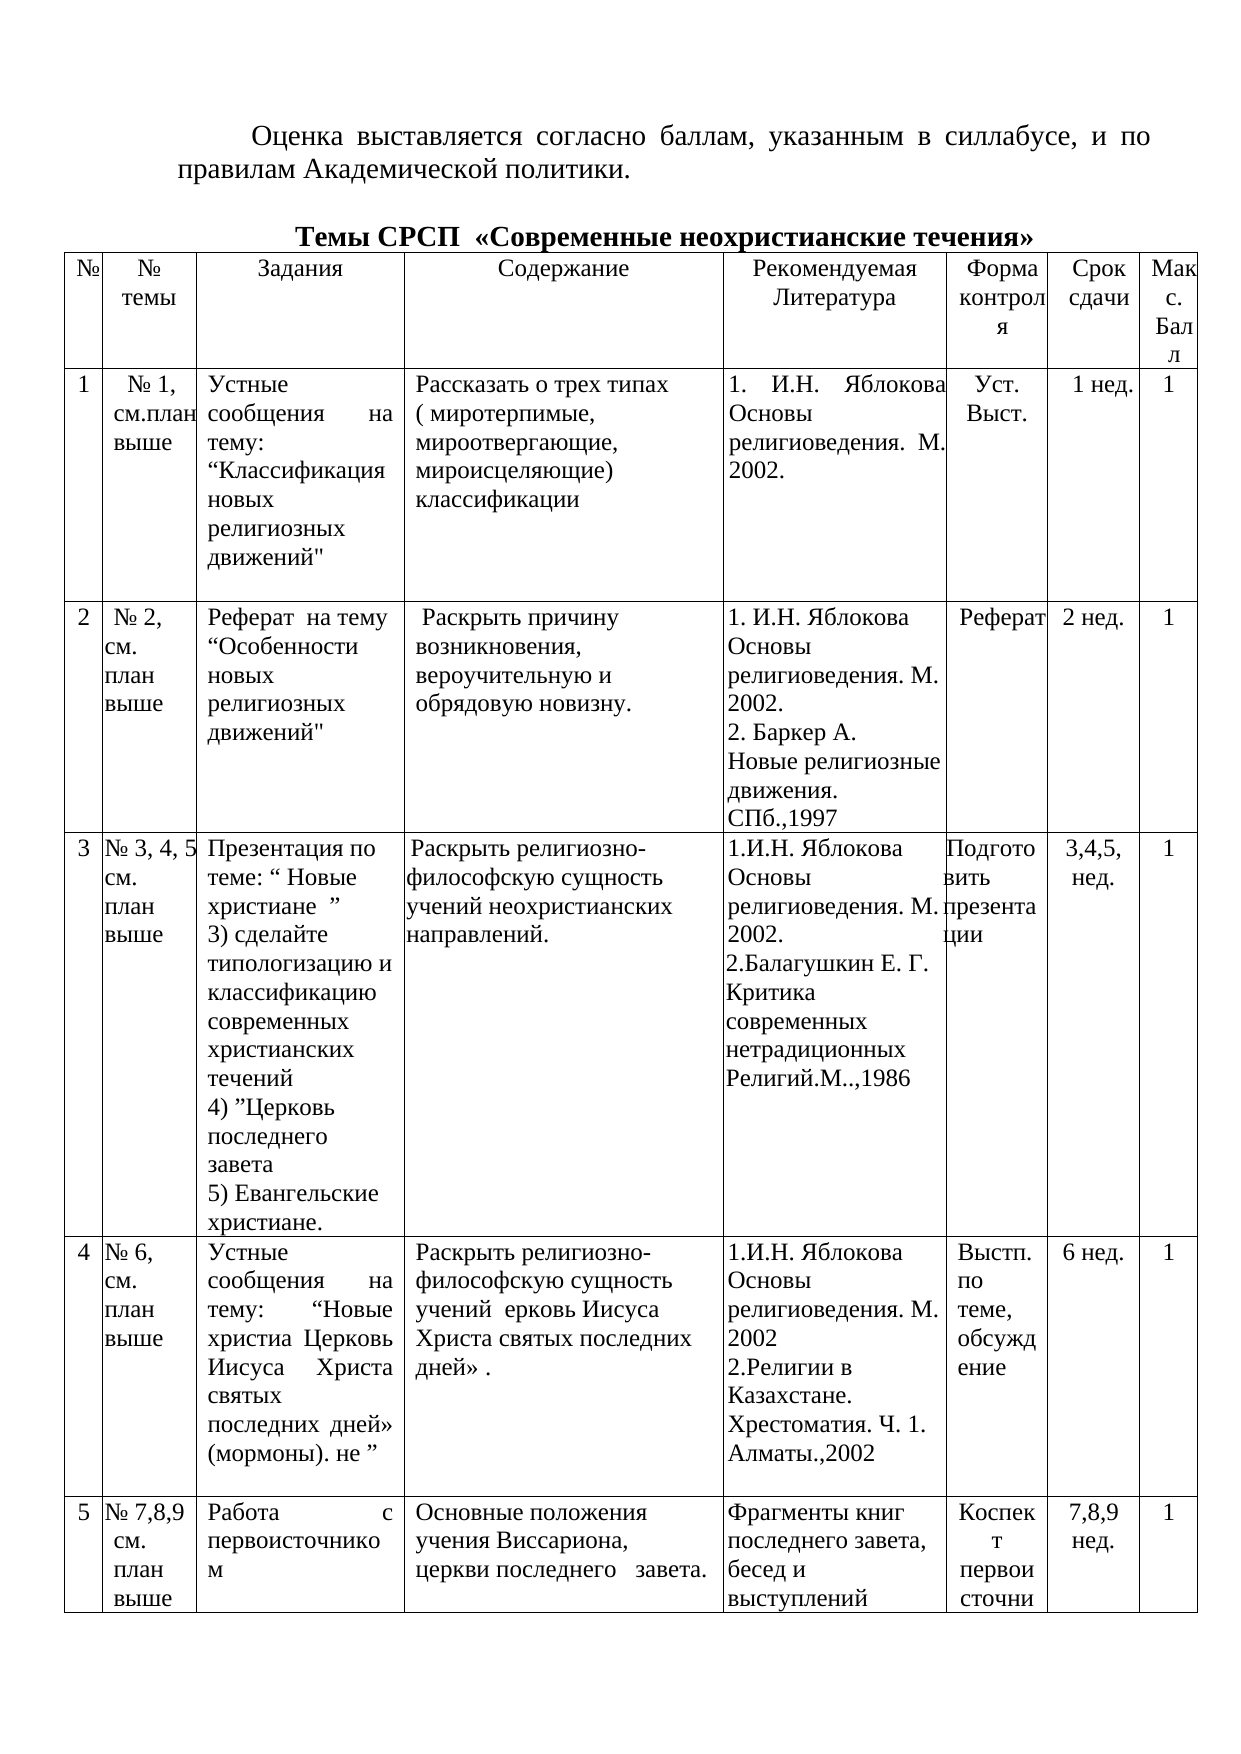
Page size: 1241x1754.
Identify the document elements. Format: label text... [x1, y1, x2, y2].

table_cell Уст. Выст. [947, 369, 1047, 601]
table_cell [197, 1497, 404, 1612]
table_cell 1 [1140, 1237, 1197, 1496]
table_cell Реферат [947, 602, 1047, 832]
table_cell Презентация по теме: “ Новые христиане ” 3) сделайте типологизацию и классификацию современных христианских течений 4) ”Церковь последнего завета 5) Евангельские христиане. [197, 833, 404, 1236]
table_cell 6 нед. [1048, 1237, 1139, 1496]
table_cell 1 [1140, 602, 1197, 832]
text Оценка выставляется согласно баллам, указанным в силлабусе, и по правилам Академической политики. [177, 118, 1152, 185]
table_cell 3,4,5,нед. [1048, 833, 1139, 1236]
table_cell 2 нед. [1048, 602, 1139, 832]
table_cell № 3, 4, 5 см. план выше [103, 833, 196, 1236]
table_header № [65, 253, 102, 368]
table_cell 5 [65, 1497, 102, 1612]
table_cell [405, 1497, 723, 1612]
table_cell Подготовить презентации [947, 833, 1047, 1236]
table_header Рекомендуемая Литература [724, 253, 946, 368]
table_cell № 6, см. план выше [103, 1237, 196, 1496]
table_cell Устные сообщения на тему: “Классификация новых религиозных движений" [197, 369, 404, 601]
table_cell 1. И.Н. Яблокова Основы религиоведения. М. 2002. 2. Баркер А. Новые религиозные движения. СПб.,1997 [724, 602, 946, 832]
table_cell № 2, см. план выше [103, 602, 196, 832]
table_cell 1 [1140, 369, 1197, 601]
table_cell 1 [1140, 833, 1197, 1236]
table_cell Реферат на тему “Особенности новых религиозных движений" [197, 602, 404, 832]
table_cell 1. И.Н. Яблокова Основы религиоведения. М. 2002. [724, 369, 946, 601]
table_cell 1 [1140, 1497, 1197, 1612]
table_header Содержание [405, 253, 723, 368]
table_header Задания [197, 253, 404, 368]
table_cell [103, 1497, 196, 1612]
table_cell 1 нед. [1048, 369, 1139, 601]
table_cell 2 [65, 602, 102, 832]
table_cell Устные сообщения на тему: “Новые христиа Церковь Иисуса Христа святых последних дней» (мормоны). не ” [197, 1237, 404, 1496]
text Темы СРСП «Современные неохристианские течения» [177, 219, 1152, 252]
table_cell Раскрыть причину возникновения, вероучительную и обрядовую новизну. [405, 602, 723, 832]
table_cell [724, 1497, 946, 1612]
table_header Форма контроля [947, 253, 1047, 368]
table_cell 1.И.Н. Яблокова Основы религиоведения. М. 2002. 2.Балагушкин Е. Г. Критика современных нетрадиционных Религий.М..,1986 [724, 833, 946, 1236]
table_cell № 1, см.план выше [103, 369, 196, 601]
table_header № темы [103, 253, 196, 368]
table_cell 1 [65, 369, 102, 601]
table_cell Раскрыть религиозно-философскую сущность учений ерковь Иисуса Христа святых последних дней» . [405, 1237, 723, 1496]
table_cell 1.И.Н. Яблокова Основы религиоведения. М. 2002 2.Религии в Казахстане. Хрестоматия. Ч. 1. Алматы.,2002 [724, 1237, 946, 1496]
table_cell Выстп. по теме, обсуждение [947, 1237, 1047, 1496]
table_cell 4 [65, 1237, 102, 1496]
table_cell 7,8,9 нед. [1048, 1497, 1139, 1612]
table_cell Раскрыть религиозно-философскую сущность учений неохристианских направлений. [405, 833, 723, 1236]
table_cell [947, 1497, 1047, 1612]
table_cell 3 [65, 833, 102, 1236]
table_cell Рассказать о трех типах ( миротерпимые, мироотвергающие, мироисцеляющие) классификации [405, 369, 723, 601]
table_header Срок сдачи [1048, 253, 1139, 368]
table_header Макс. Балл [1140, 253, 1197, 368]
